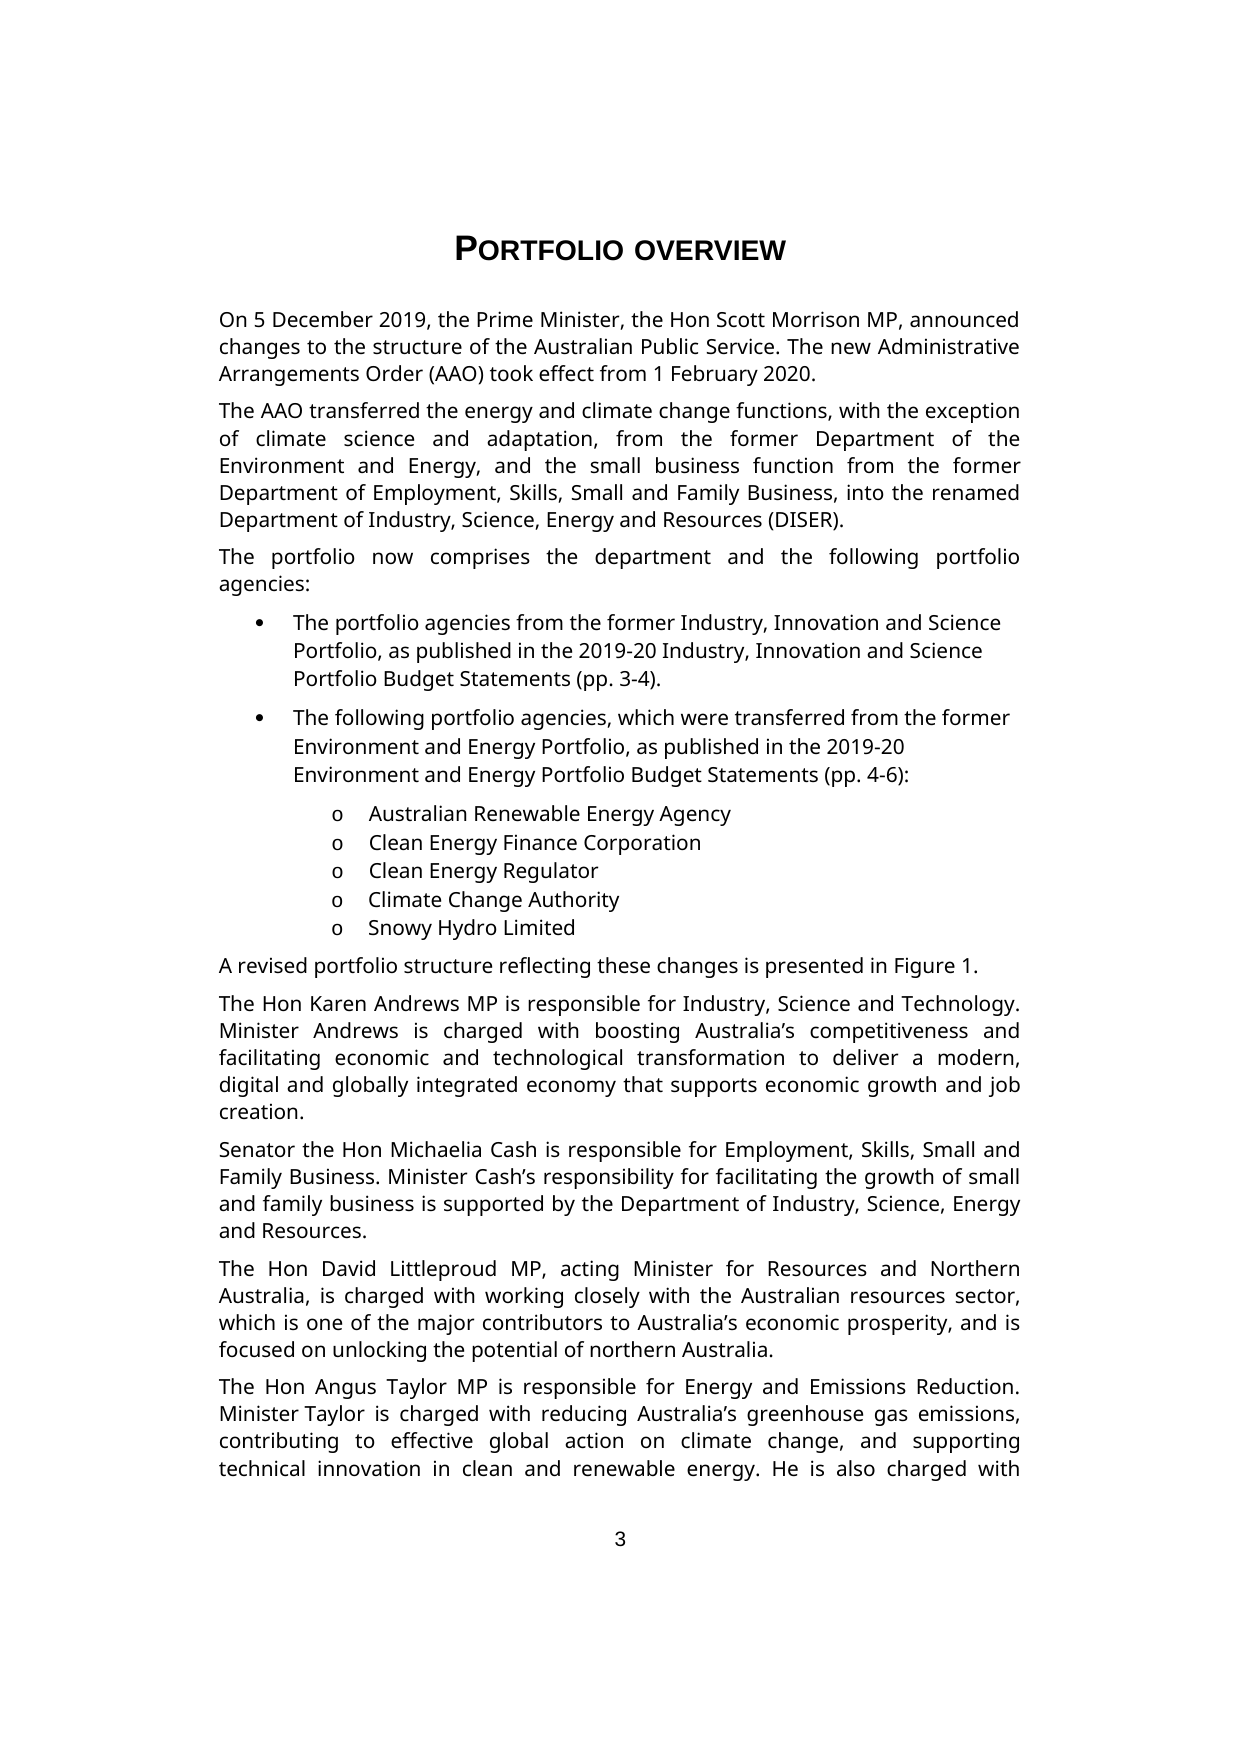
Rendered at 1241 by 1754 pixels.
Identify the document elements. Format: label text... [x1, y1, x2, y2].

list Clean Energy Finance Corporation [331, 828, 1022, 856]
text Senator the Hon Michaelia Cash is responsible for Employment, Skills, Small and Family Business. Minister Cash’s responsibility for facilitating the growth of small and family business is supported by the Department of Industry, Science, Energy and Resources. [218, 1136, 1022, 1244]
text The AAO transferred the energy and climate change functions, with the exception of climate science and adaptation, from the former Department of the Environment and Energy, and the small business function from the former Department of Employment, Skills, Small and Family Business, into the renamed Department of Industry, Science, Energy and Resources (DISER). [218, 397, 1022, 533]
text The Hon Karen Andrews MP is responsible for Industry, Science and Technology. Minister Andrews is charged with boosting Australia’s competitiveness and facilitating economic and technological transformation to deliver a modern, digital and globally integrated economy that supports economic growth and job creation. [218, 990, 1022, 1125]
list The following portfolio agencies, which were transferred from the former Environment and Energy Portfolio, as published in the 2019-20 Environment and Energy Portfolio Budget Statements (pp. 4-6): [256, 703, 1022, 789]
subtitle Portfolio overview [218, 227, 1022, 268]
list Climate Change Authority [331, 885, 1022, 913]
list Australian Renewable Energy Agency [331, 799, 1022, 828]
text The portfolio now comprises the department and the following portfolio agencies: [218, 543, 1022, 597]
text The Hon David Littleproud MP, acting Minister for Resources and Northern Australia, is charged with working closely with the Australian resources sector, which is one of the major contributors to Australia’s economic prosperity, and is focused on unlocking the potential of northern Australia. [218, 1254, 1022, 1363]
list The portfolio agencies from the former Industry, Innovation and Science Portfolio, as published in the 2019-20 Industry, Innovation and Science Portfolio Budget Statements (pp. 3-4). [256, 608, 1022, 693]
text A revised portfolio structure reflecting these changes is presented in Figure 1. [218, 952, 1022, 979]
list Clean Energy Regulator [331, 856, 1022, 885]
text On 5 December 2019, the Prime Minister, the Hon Scott Morrison MP, announced changes to the structure of the Australian Public Service. The new Administrative Arrangements Order (AAO) took effect from 1 February 2020. [218, 306, 1022, 387]
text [218, 1373, 1022, 1481]
list Snowy Hydro Limited [331, 913, 1022, 942]
